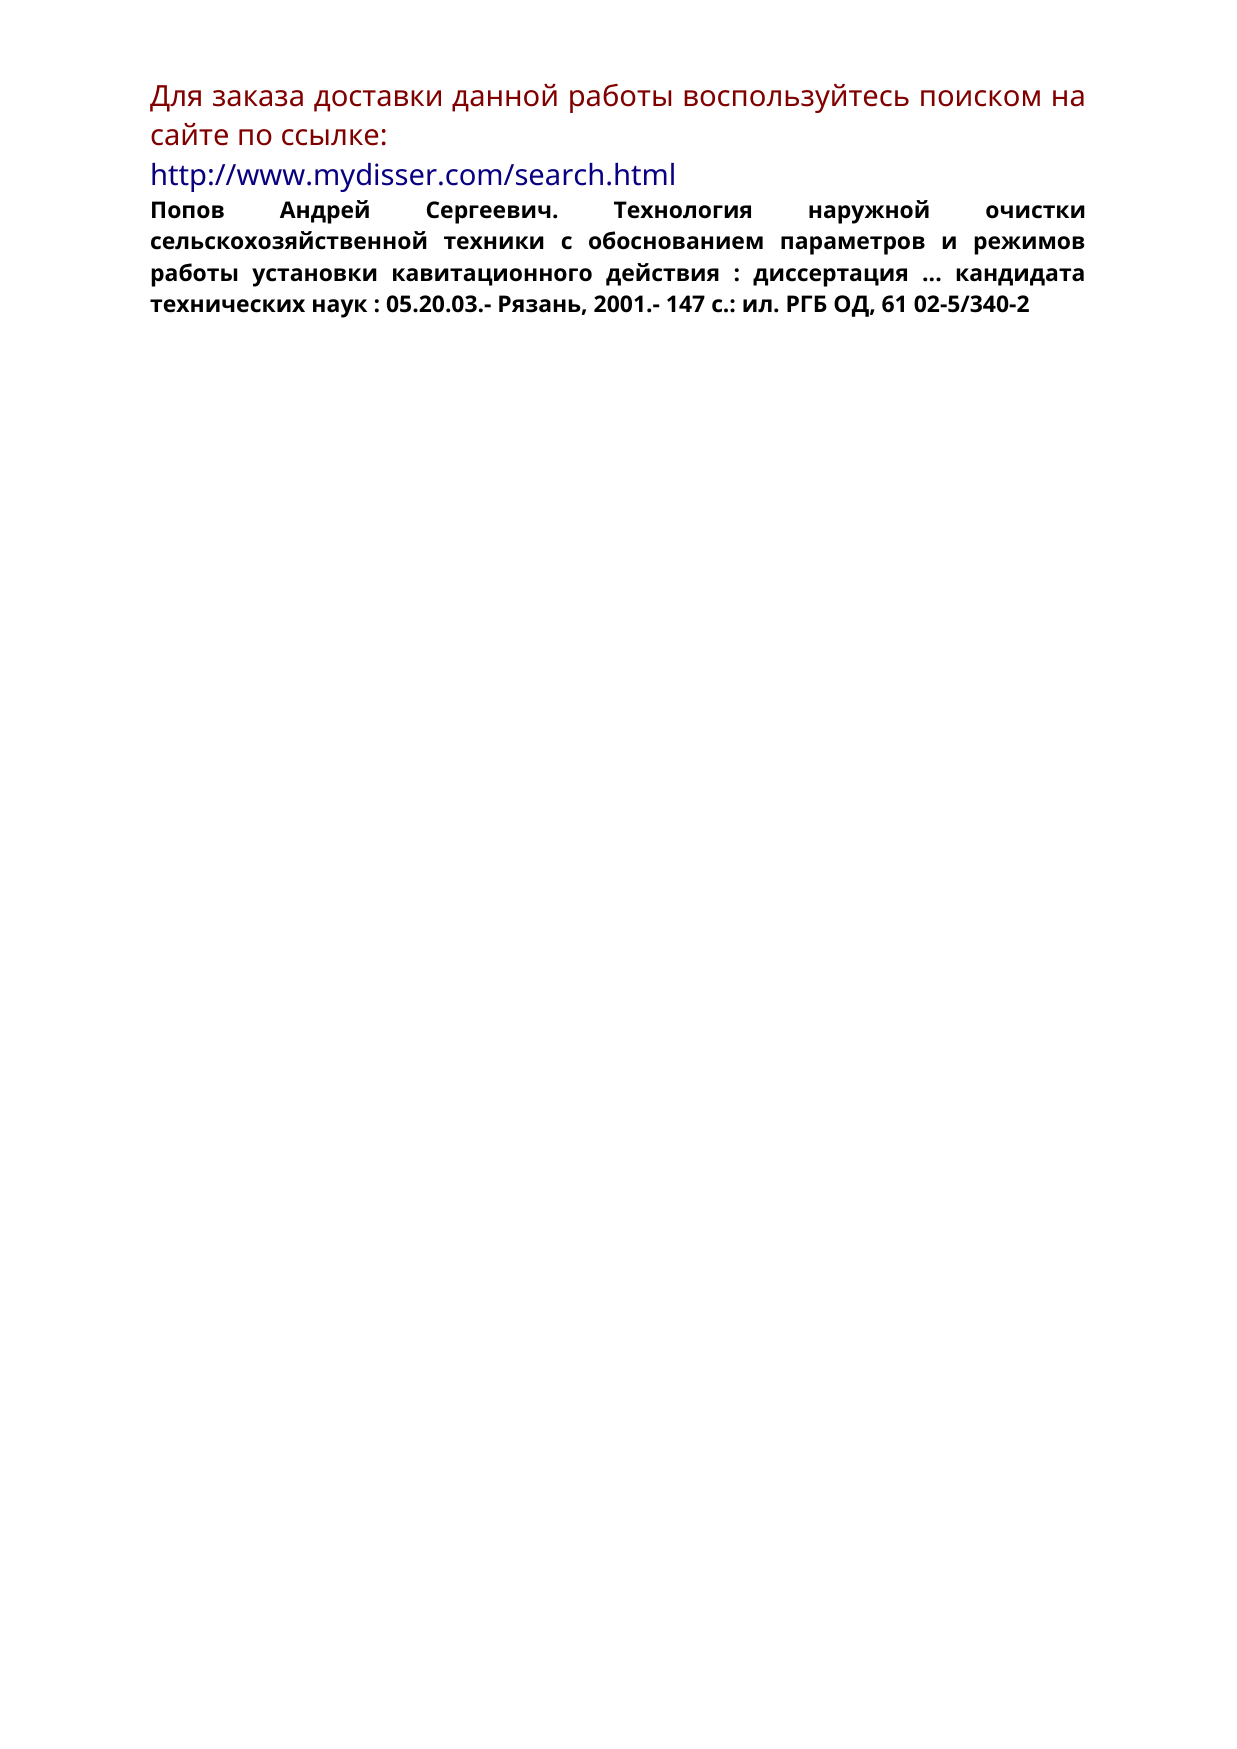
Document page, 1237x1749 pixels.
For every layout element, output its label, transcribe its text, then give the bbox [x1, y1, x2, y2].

text Попов Андрей Сергеевич. Технология наружной очистки сельскохозяйственной техники с обоснованием параметров и режимов работы установки кавитационного действия : диссертация ... кандидата технических наук : 05.20.03.- Рязань, 2001.- 147 с.: ил. РГБ ОД, 61 02-5/340-2 [150, 194, 1086, 319]
